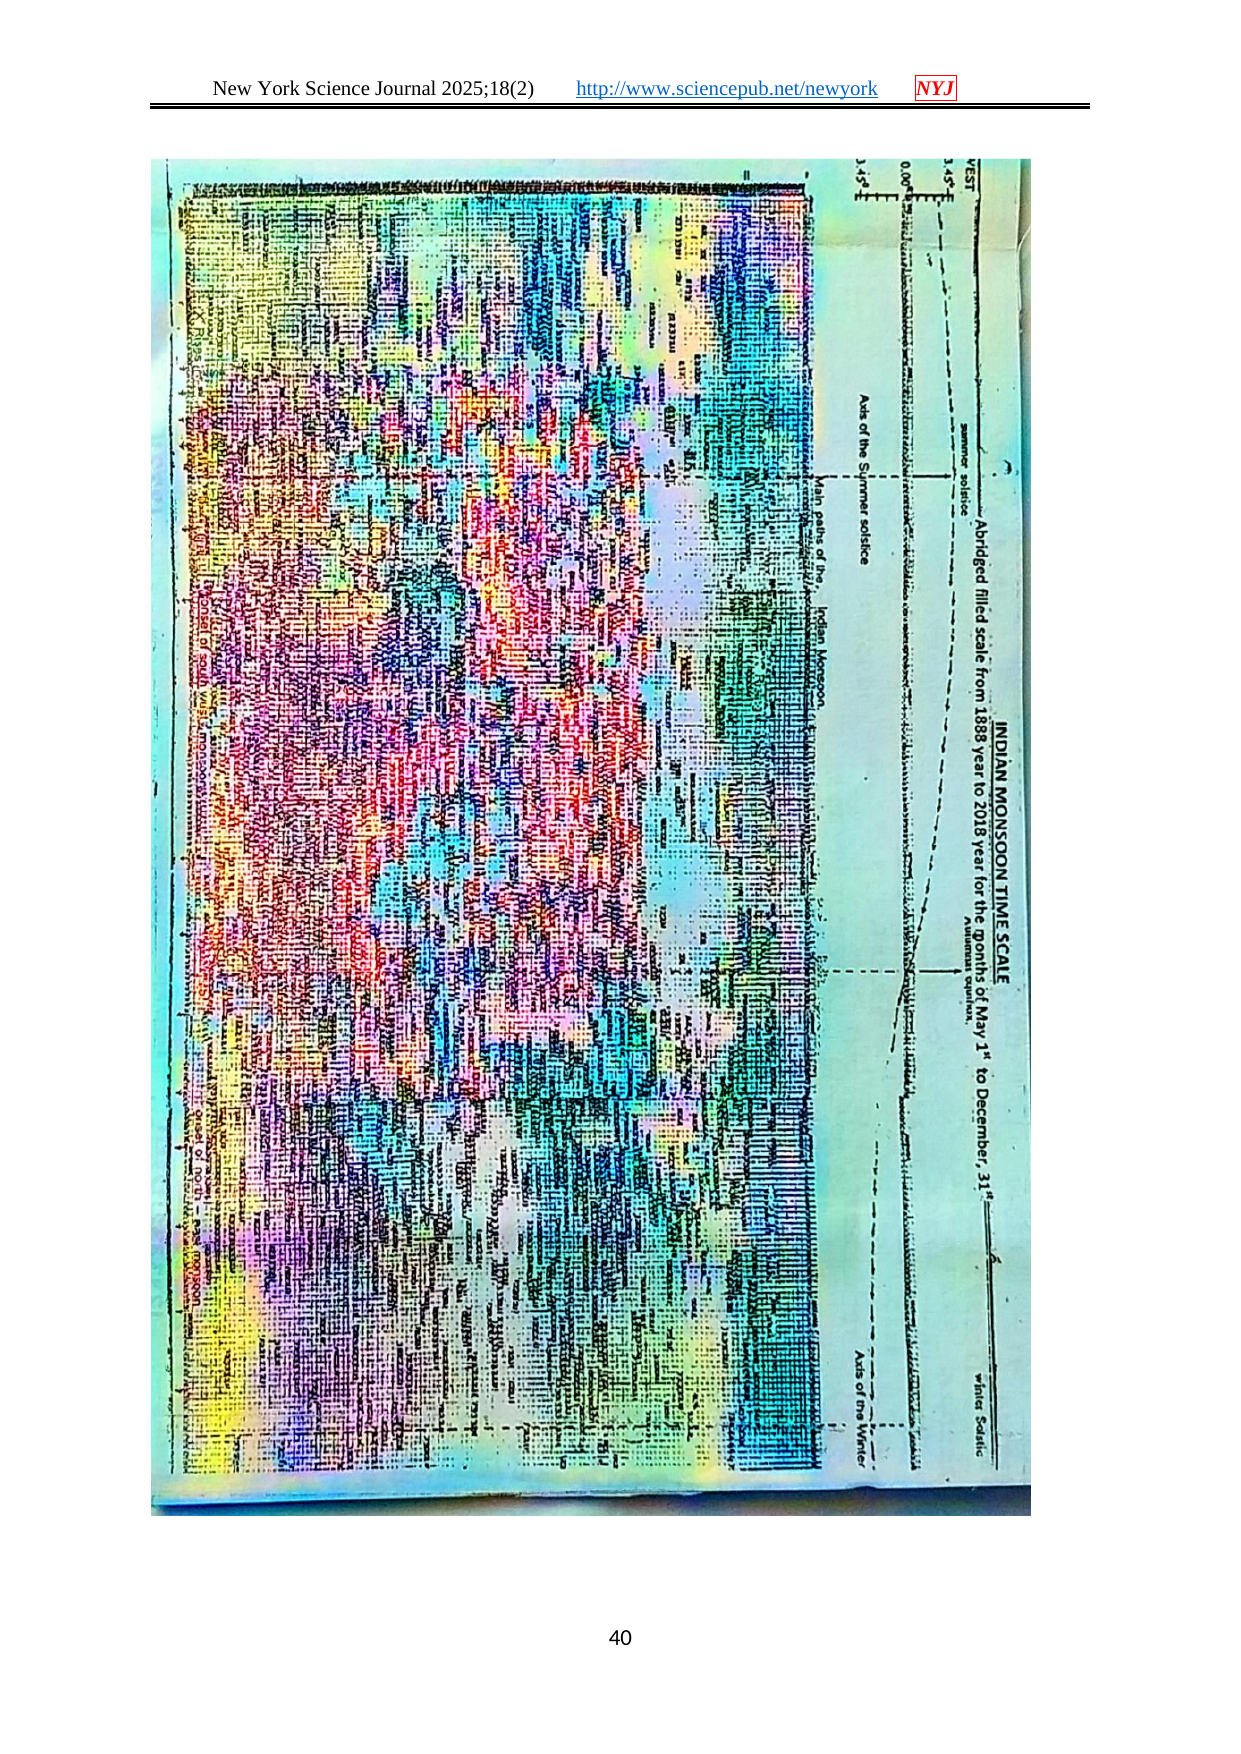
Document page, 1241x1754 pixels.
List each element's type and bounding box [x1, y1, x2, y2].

picture [152, 160, 1031, 1514]
